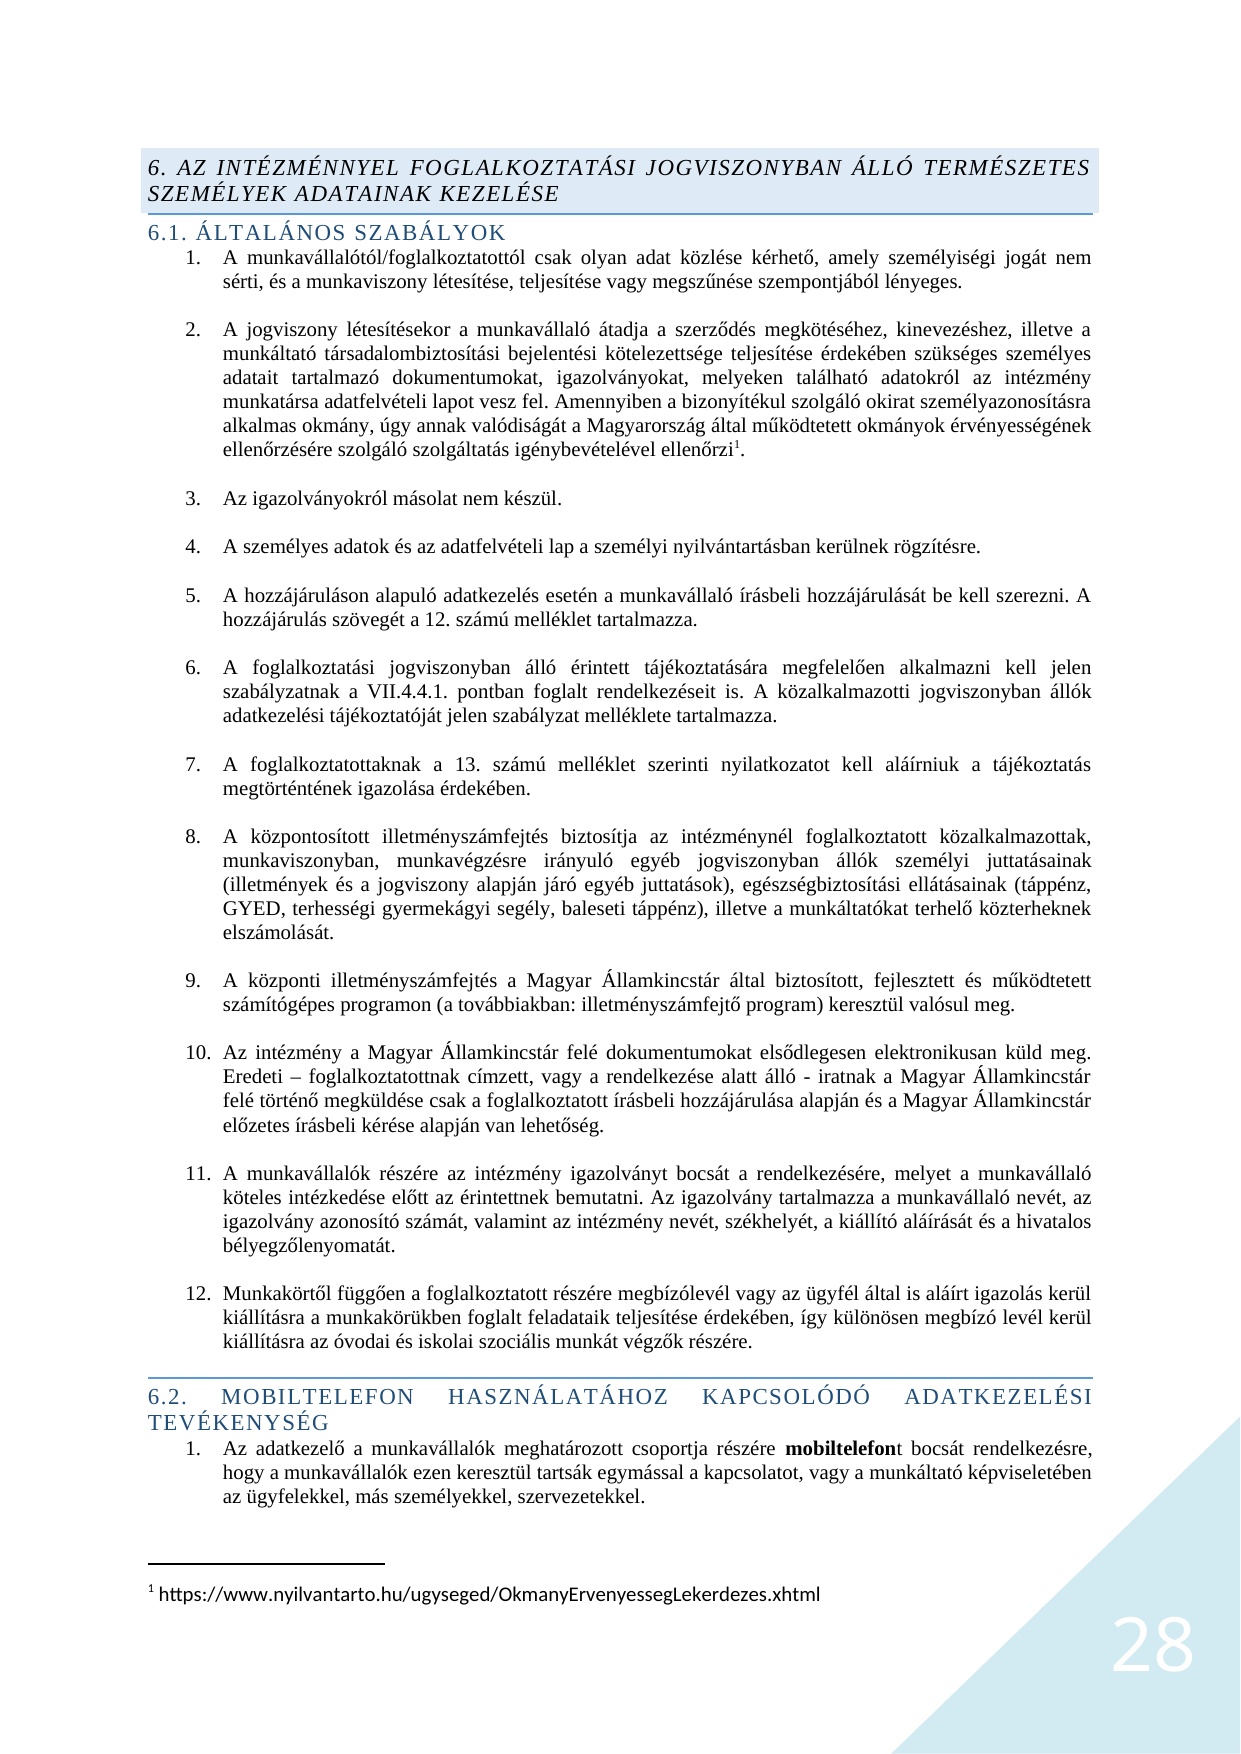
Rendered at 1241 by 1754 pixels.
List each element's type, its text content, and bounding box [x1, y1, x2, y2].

subtitle 6. Az intézménnyel foglalkoztatási jogviszonyban álló természetes személyek adatainak kezelése [148, 154, 1093, 207]
list A személyes adatok és az adatfelvételi lap a személyi nyilvántartásban kerülnek rögzítésre. [185, 534, 1093, 558]
list A foglalkoztatási jogviszonyban álló érintett tájékoztatására megfelelően alkalmazni kell jelen szabályzatnak a VII.4.4.1. pontban foglalt rendelkezéseit is. A közalkalmazotti jogviszonyban állók adatkezelési tájékoztatóját jelen szabályzat melléklete tartalmazza. [185, 655, 1093, 727]
list A munkavállalótól/foglalkoztatottól csak olyan adat közlése kérhető, amely személyiségi jogát nem sérti, és a munkaviszony létesítése, teljesítése vagy megszűnése szempontjából lényeges. [185, 245, 1093, 293]
list A központi illetményszámfejtés a Magyar Államkincstár által biztosított, fejlesztett és működtetett számítógépes programon (a továbbiakban: illetményszámfejtő program) keresztül valósul meg. [185, 968, 1093, 1016]
list Munkakörtől függően a foglalkoztatott részére megbízólevél vagy az ügyfél által is aláírt igazolás kerül kiállításra a munkakörükben foglalt feladataik teljesítése érdekében, így különösen megbízó levél kerül kiállításra az óvodai és iskolai szociális munkát végzők részére. [185, 1281, 1093, 1353]
list A hozzájáruláson alapuló adatkezelés esetén a munkavállaló írásbeli hozzájárulását be kell szerezni. A hozzájárulás szövegét a 12. számú melléklet tartalmazza. [185, 583, 1093, 631]
list Az intézmény a Magyar Államkincstár felé dokumentumokat elsődlegesen elektronikusan küld meg. Eredeti – foglalkoztatottnak címzett, vagy a rendelkezése alatt álló - iratnak a Magyar Államkincstár felé történő megküldése csak a foglalkoztatott írásbeli hozzájárulása alapján és a Magyar Államkincstár előzetes írásbeli kérése alapján van lehetőség. [185, 1040, 1093, 1137]
list Az adatkezelő a munkavállalók meghatározott csoportja részére mobiltelefont bocsát rendelkezésre, hogy a munkavállalók ezen keresztül tartsák egymással a kapcsolatot, vagy a munkáltató képviseletében az ügyfelekkel, más személyekkel, szervezetekkel. [185, 1436, 1093, 1508]
list A munkavállalók részére az intézmény igazolványt bocsát a rendelkezésére, melyet a munkavállaló köteles intézkedése előtt az érintettnek bemutatni. Az igazolvány tartalmazza a munkavállaló nevét, az igazolvány azonosító számát, valamint az intézmény nevét, székhelyét, a kiállító aláírását és a hivatalos bélyegzőlenyomatát. [185, 1161, 1093, 1257]
list A központosított illetményszámfejtés biztosítja az intézménynél foglalkoztatott közalkalmazottak, munkaviszonyban, munkavégzésre irányuló egyéb jogviszonyban állók személyi juttatásainak (illetmények és a jogviszony alapján járó egyéb juttatások), egészségbiztosítási ellátásainak (táppénz, GYED, terhességi gyermekágyi segély, baleseti táppénz), illetve a munkáltatókat terhelő közterheknek elszámolását. [185, 824, 1093, 944]
list A foglalkoztatottaknak a 13. számú melléklet szerinti nyilatkozatot kell aláírniuk a tájékoztatás megtörténtének igazolása érdekében. [185, 752, 1093, 800]
subtitle 6.1. Általános szabályok [148, 215, 1093, 245]
subtitle 6.2. Mobiltelefon használatához kapcsolódó adatkezelési tevékenység [148, 1379, 1093, 1436]
list A jogviszony létesítésekor a munkavállaló átadja a szerződés megkötéséhez, kinevezéshez, illetve a munkáltató társadalombiztosítási bejelentési kötelezettsége teljesítése érdekében szükséges személyes adatait tartalmazó dokumentumokat, igazolványokat, melyeken található adatokról az intézmény munkatársa adatfelvételi lapot vesz fel. Amennyiben a bizonyítékul szolgáló okirat személyazonosításra alkalmas okmány, úgy annak valódiságát a Magyarország által működtetett okmányok érvényességének ellenőrzésére szolgáló szolgáltatás igénybevételével ellenőrzi. [185, 317, 1093, 461]
list Az igazolványokról másolat nem készül. [185, 486, 1093, 509]
